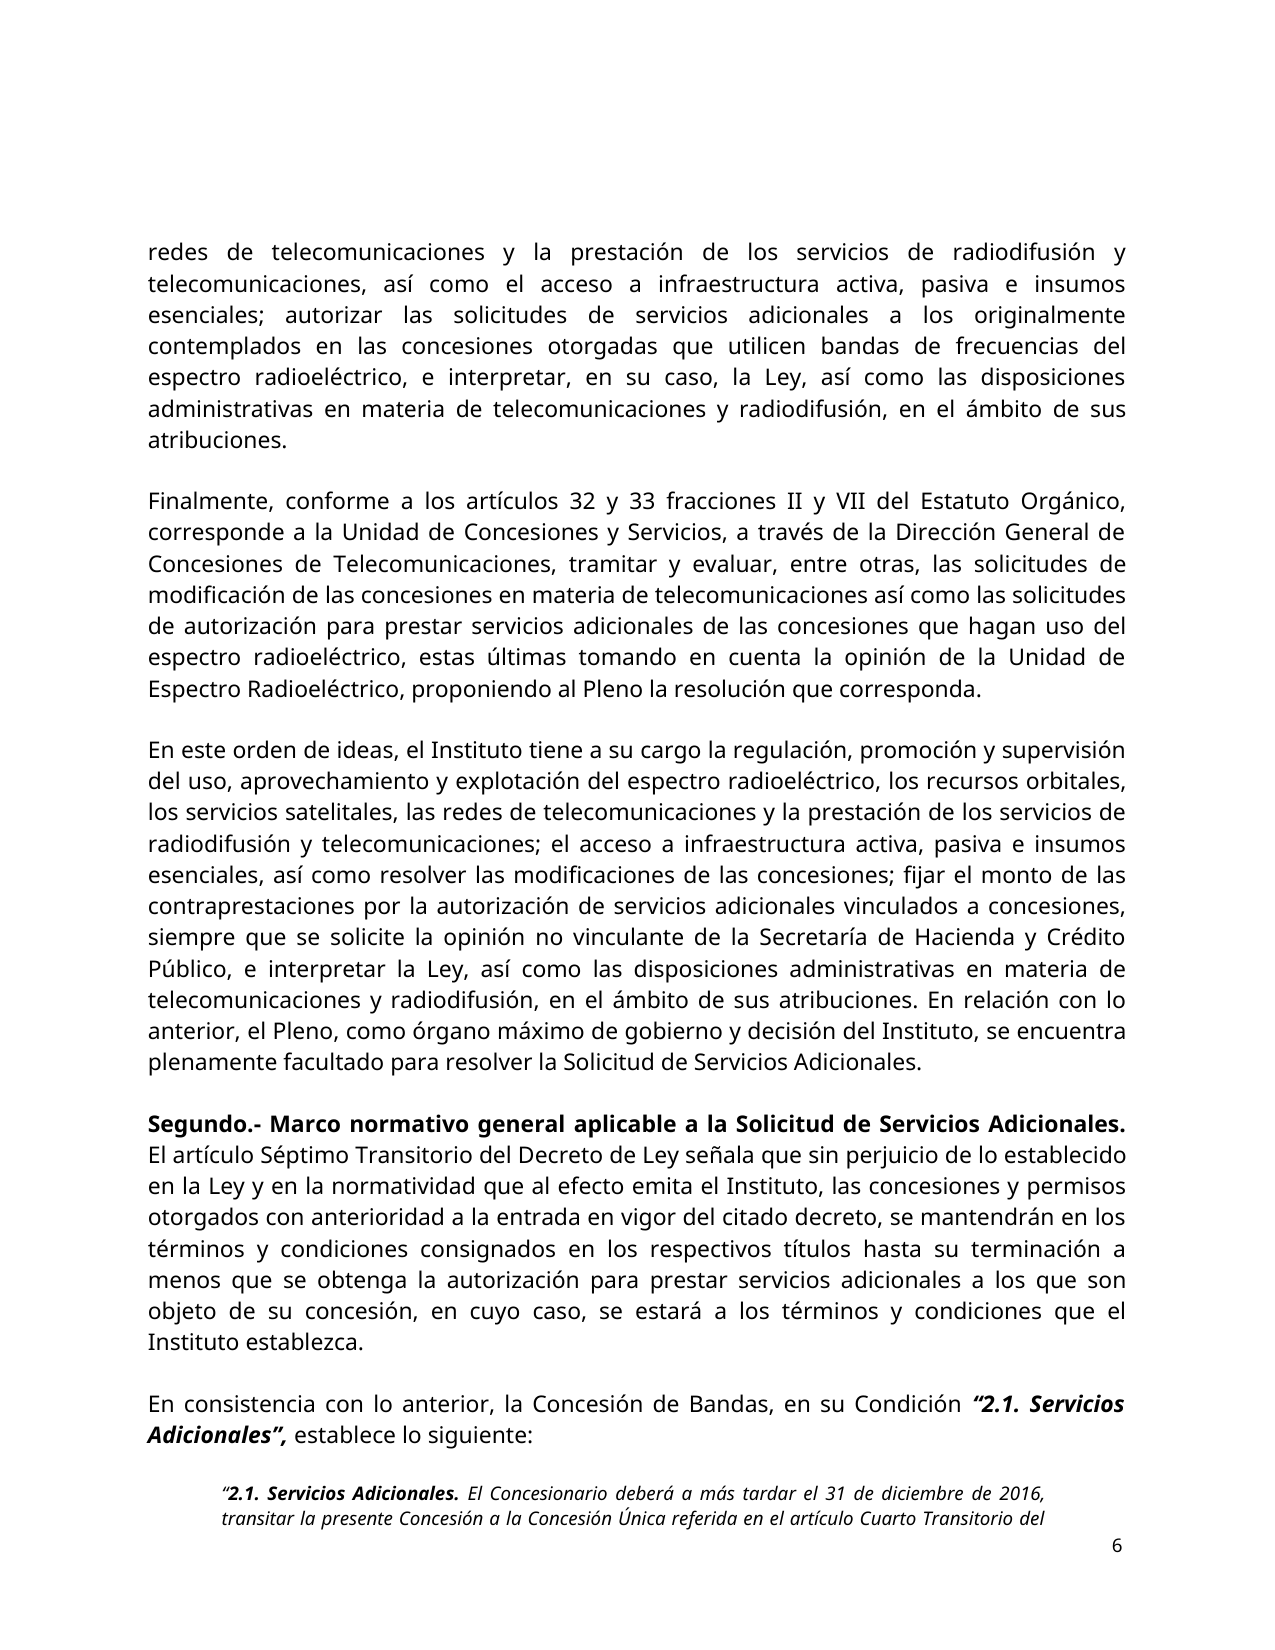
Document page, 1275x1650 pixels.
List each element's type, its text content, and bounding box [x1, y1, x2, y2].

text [148, 236, 1127, 455]
text Segundo.- Marco normativo general aplicable a la Solicitud de Servicios Adicionales. El artículo Séptimo Transitorio del Decreto de Ley señala que sin perjuicio de lo establecido en la Ley y en la normatividad que al efecto emita el Instituto, las concesiones y permisos otorgados con anterioridad a la entrada en vigor del citado decreto, se mantendrán en los términos y condiciones consignados en los respectivos títulos hasta su terminación a menos que se obtenga la autorización para prestar servicios adicionales a los que son objeto de su concesión, en cuyo caso, se estará a los términos y condiciones que el Instituto establezca. [148, 1107, 1127, 1357]
text Finalmente, conforme a los artículos 32 y 33 fracciones II y VII del Estatuto Orgánico, corresponde a la Unidad de Concesiones y Servicios, a través de la Dirección General de Concesiones de Telecomunicaciones, tramitar y evaluar, entre otras, las solicitudes de modificación de las concesiones en materia de telecomunicaciones así como las solicitudes de autorización para prestar servicios adicionales de las concesiones que hagan uso del espectro radioeléctrico, estas últimas tomando en cuenta la opinión de la Unidad de Espectro Radioeléctrico, proponiendo al Pleno la resolución que corresponda. [148, 485, 1127, 704]
text En este orden de ideas, el Instituto tiene a su cargo la regulación, promoción y supervisión del uso, aprovechamiento y explotación del espectro radioeléctrico, los recursos orbitales, los servicios satelitales, las redes de telecomunicaciones y la prestación de los servicios de radiodifusión y telecomunicaciones; el acceso a infraestructura activa, pasiva e insumos esenciales, así como resolver las modificaciones de las concesiones; fijar el monto de las contraprestaciones por la autorización de servicios adicionales vinculados a concesiones, siempre que se solicite la opinión no vinculante de la Secretaría de Hacienda y Crédito Público, e interpretar la Ley, así como las disposiciones administrativas en materia de telecomunicaciones y radiodifusión, en el ámbito de sus atribuciones. En relación con lo anterior, el Pleno, como órgano máximo de gobierno y decisión del Instituto, se encuentra plenamente facultado para resolver la Solicitud de Servicios Adicionales. [148, 734, 1127, 1077]
text En consistencia con lo anterior, la Concesión de Bandas, en su Condición “2.1. Servicios Adicionales”, establece lo siguiente: [148, 1387, 1127, 1450]
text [221, 1480, 1048, 1531]
